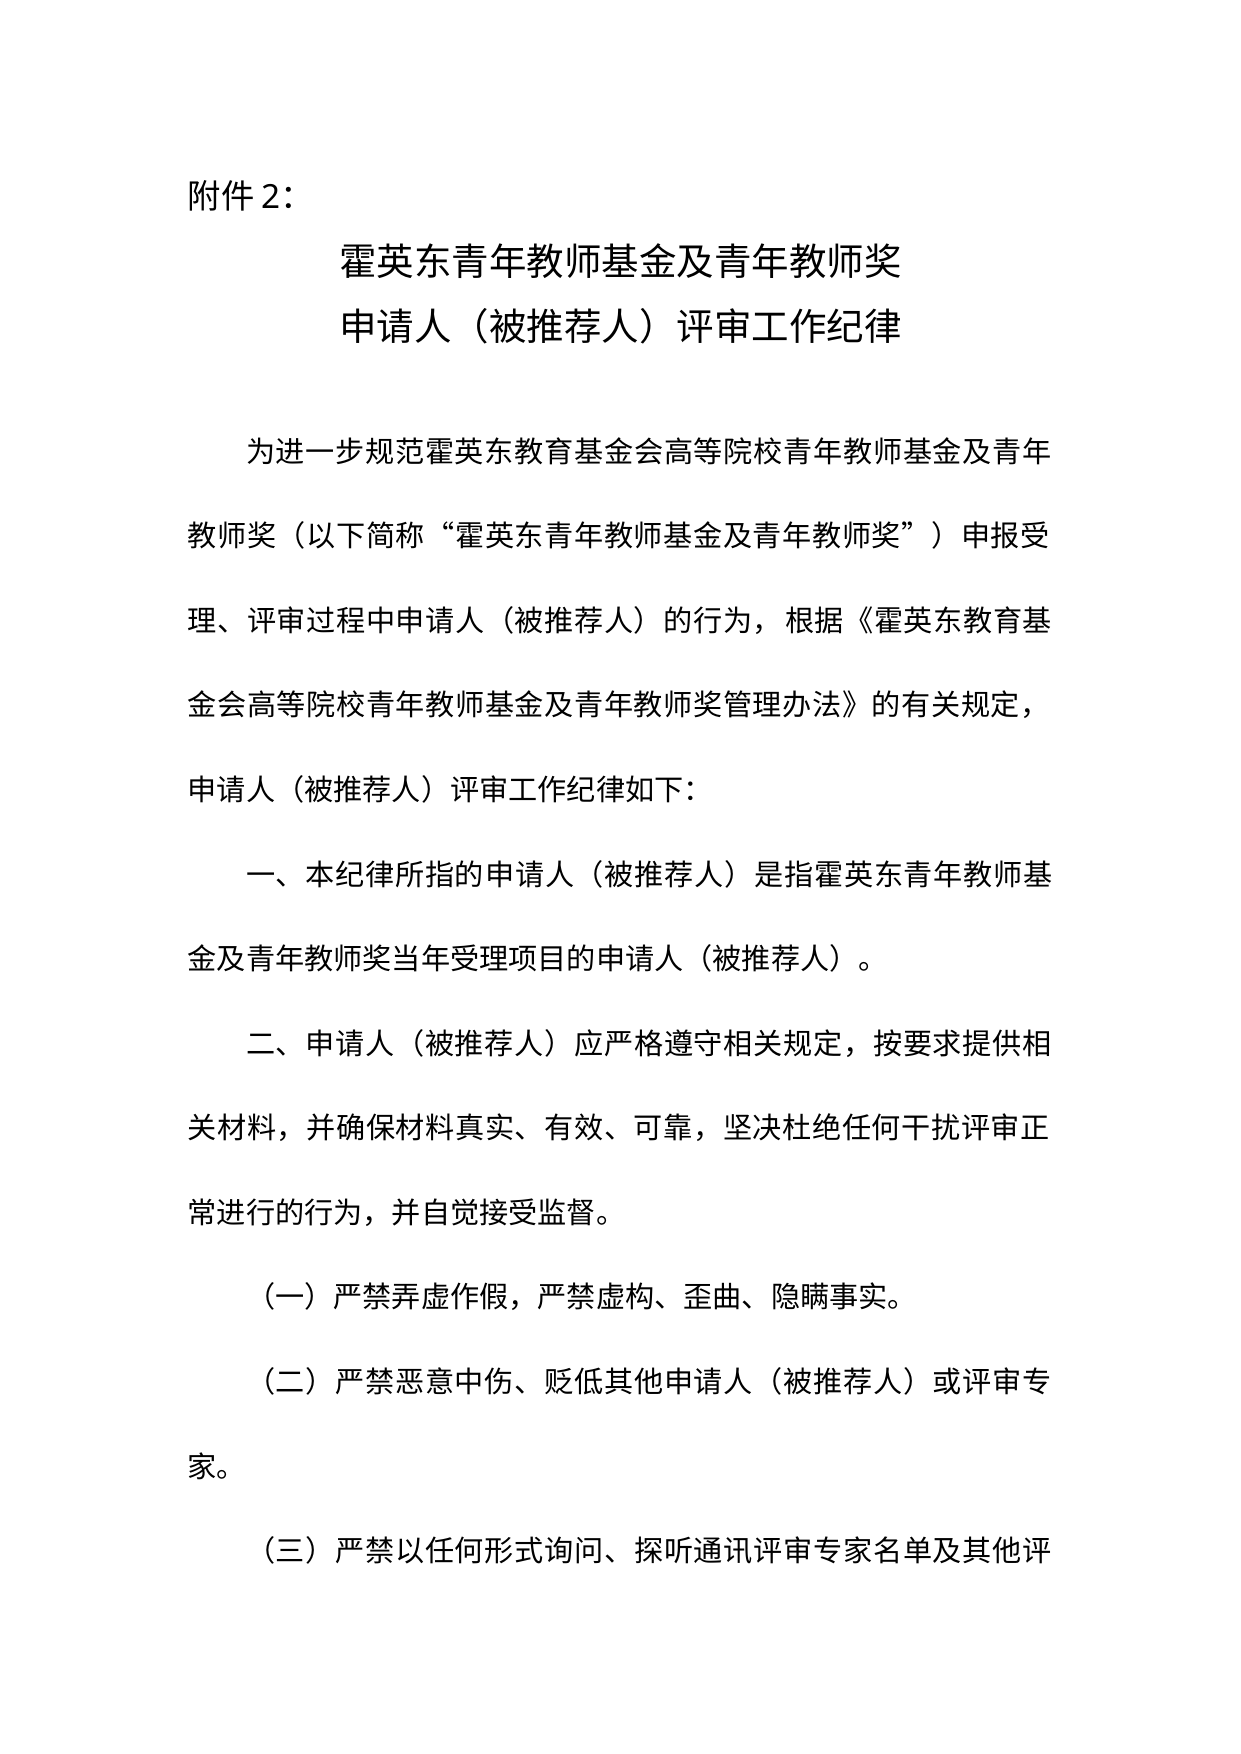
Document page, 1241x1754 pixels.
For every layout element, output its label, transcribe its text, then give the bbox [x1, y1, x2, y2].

text 申请人（被推荐人）评审工作纪律 [187, 292, 1053, 357]
text 附件2： [187, 162, 1053, 227]
text 为进一步规范霍英东教育基金会高等院校青年教师基金及青年教师奖（以下简称“霍英东青年教师基金及青年教师奖”）申报受理、评审过程中申请人（被推荐人）的行为，根据《霍英东教育基金会高等院校青年教师基金及青年教师奖管理办法》的有关规定，申请人（被推荐人）评审工作纪律如下： [187, 428, 1053, 809]
text （二）严禁恶意中伤、贬低其他申请人（被推荐人）或评审专家。 [187, 1359, 1053, 1486]
text 一、本纪律所指的申请人（被推荐人）是指霍英东青年教师基金及青年教师奖当年受理项目的申请人（被推荐人）。 [187, 851, 1053, 978]
text （一）严禁弄虚作假，严禁虚构、歪曲、隐瞒事实。 [187, 1274, 1053, 1316]
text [187, 1528, 1053, 1570]
text 二、申请人（被推荐人）应严格遵守相关规定，按要求提供相关材料，并确保材料真实、有效、可靠，坚决杜绝任何干扰评审正常进行的行为，并自觉接受监督。 [187, 1020, 1053, 1232]
text 霍英东青年教师基金及青年教师奖 [187, 227, 1053, 292]
